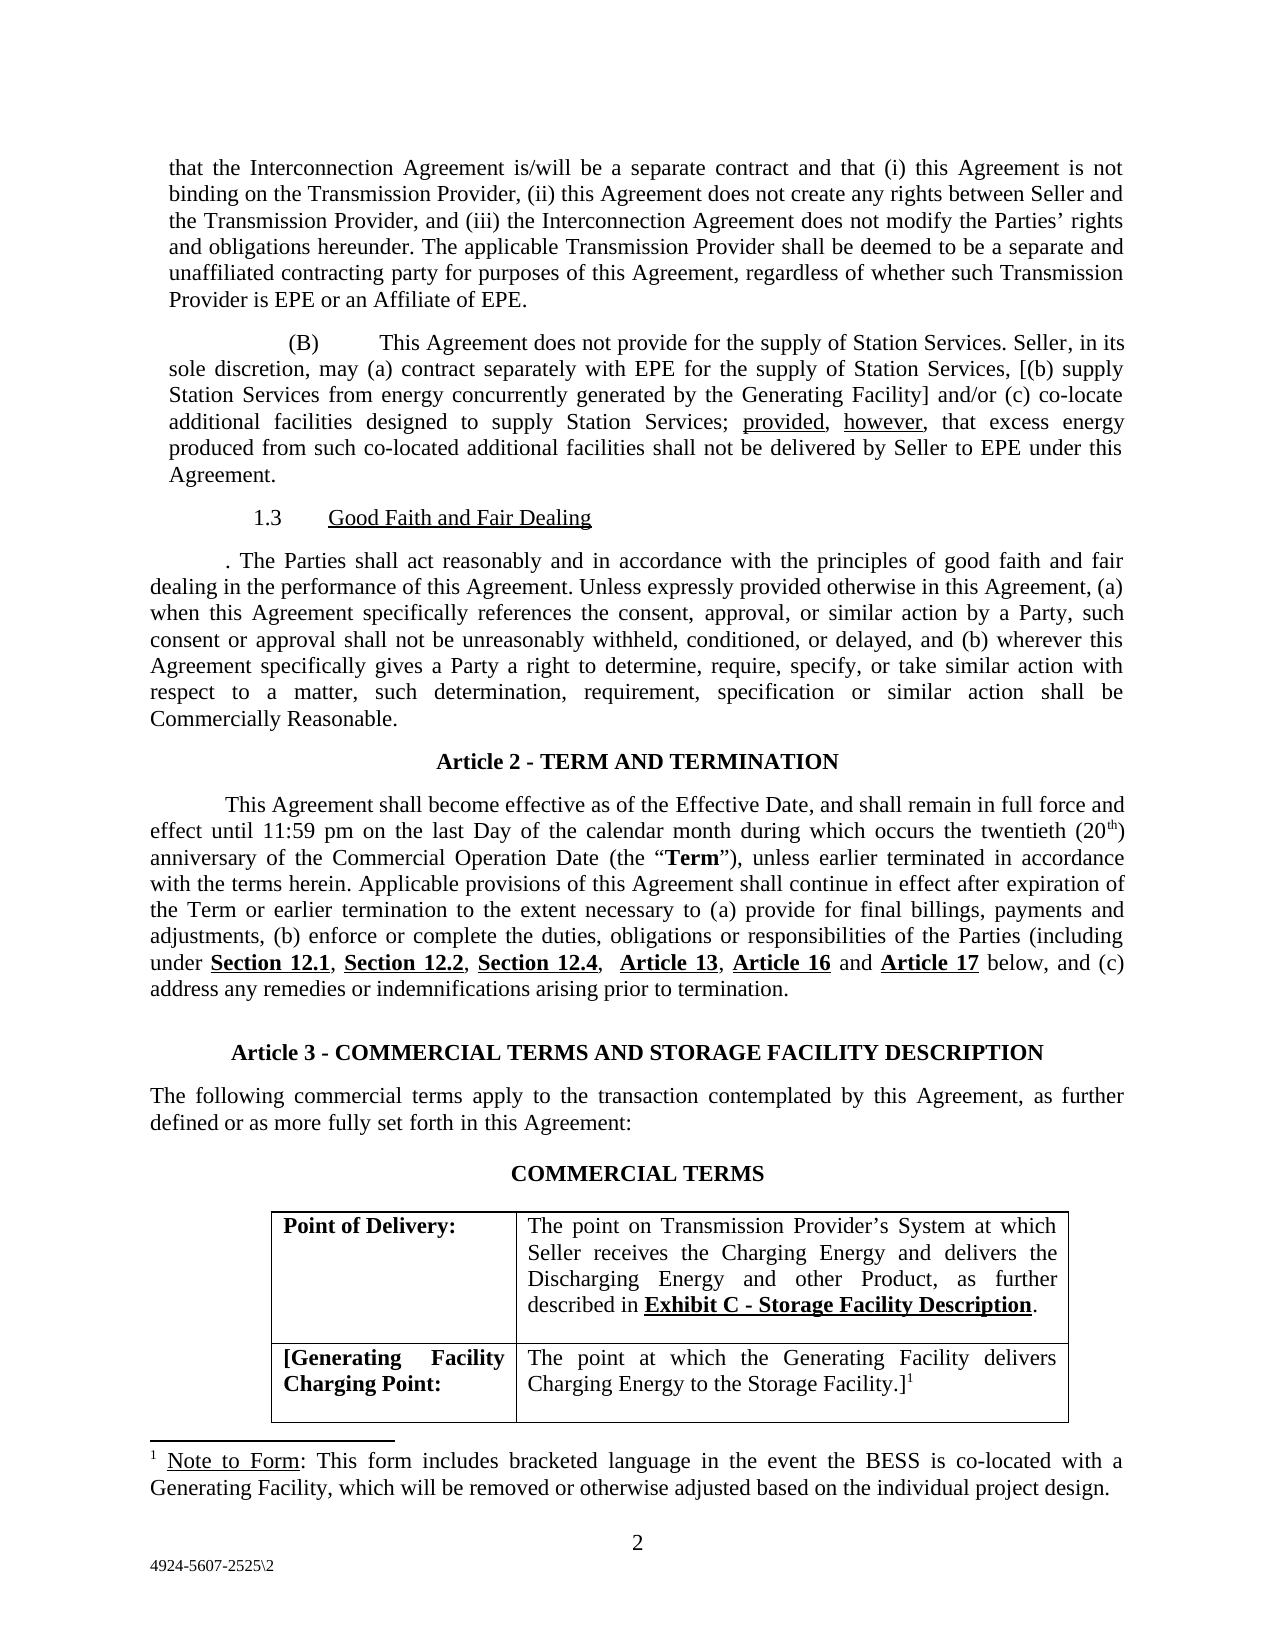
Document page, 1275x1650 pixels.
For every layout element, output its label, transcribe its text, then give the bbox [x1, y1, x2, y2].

text The following commercial terms apply to the transaction contemplated by this Agreement, as further defined or as more fully set forth in this Agreement: [150, 1082, 1125, 1135]
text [169, 154, 1125, 312]
text This Agreement does not provide for the supply of Station Services. Seller, in its sole discretion, may (a) contract separately with EPE for the supply of Station Services, [(b) supply Station Services from energy concurrently generated by the Generating Facility] and/or (c) co-locate additional facilities designed to supply Station Services; provided, however, that excess energy produced from such co-located additional facilities shall not be delivered by Seller to EPE under this Agreement. [169, 329, 1125, 487]
title COMMERCIAL TERMS [150, 1160, 1125, 1186]
text COMMERCIAL TERMS AND STORAGE FACILITY DESCRIPTION [150, 1039, 1125, 1066]
table_header Point of Delivery: [272, 1213, 516, 1343]
text Good Faith and Fair Dealing [178, 504, 1125, 530]
table_cell [Generating Facility Charging Point: [272, 1344, 516, 1422]
table_cell The point at which the Generating Facility delivers Charging Energy to the Storage Facility.] [517, 1344, 1068, 1422]
text TERM AND TERMINATION [150, 748, 1125, 774]
text . The Parties shall act reasonably and in accordance with the principles of good faith and fair dealing in the performance of this Agreement. Unless expressly provided otherwise in this Agreement, (a) when this Agreement specifically references the consent, approval, or similar action by a Party, such consent or approval shall not be unreasonably withheld, conditioned, or delayed, and (b) wherever this Agreement specifically gives a Party a right to determine, require, specify, or take similar action with respect to a matter, such determination, requirement, specification or similar action shall be Commercially Reasonable. [150, 547, 1125, 731]
table_header The point on Transmission Provider’s System at which Seller receives the Charging Energy and delivers the Discharging Energy and other Product, as further described in Exhibit C - Storage Facility Description. [517, 1213, 1068, 1343]
text This Agreement shall become effective as of the Effective Date, and shall remain in full force and effect until 11:59 pm on the last Day of the calendar month during which occurs the twentieth (20th) anniversary of the Commercial Operation Date (the “Term”), unless earlier terminated in accordance with the terms herein. Applicable provisions of this Agreement shall continue in effect after expiration of the Term or earlier termination to the extent necessary to (a) provide for final billings, payments and adjustments, (b) enforce or complete the duties, obligations or responsibilities of the Parties (including under Section 12.1, Section 12.2, Section 12.4, Article 13, Article 16 and Article 17 below, and (c) address any remedies or indemnifications arising prior to termination. [150, 791, 1125, 1002]
